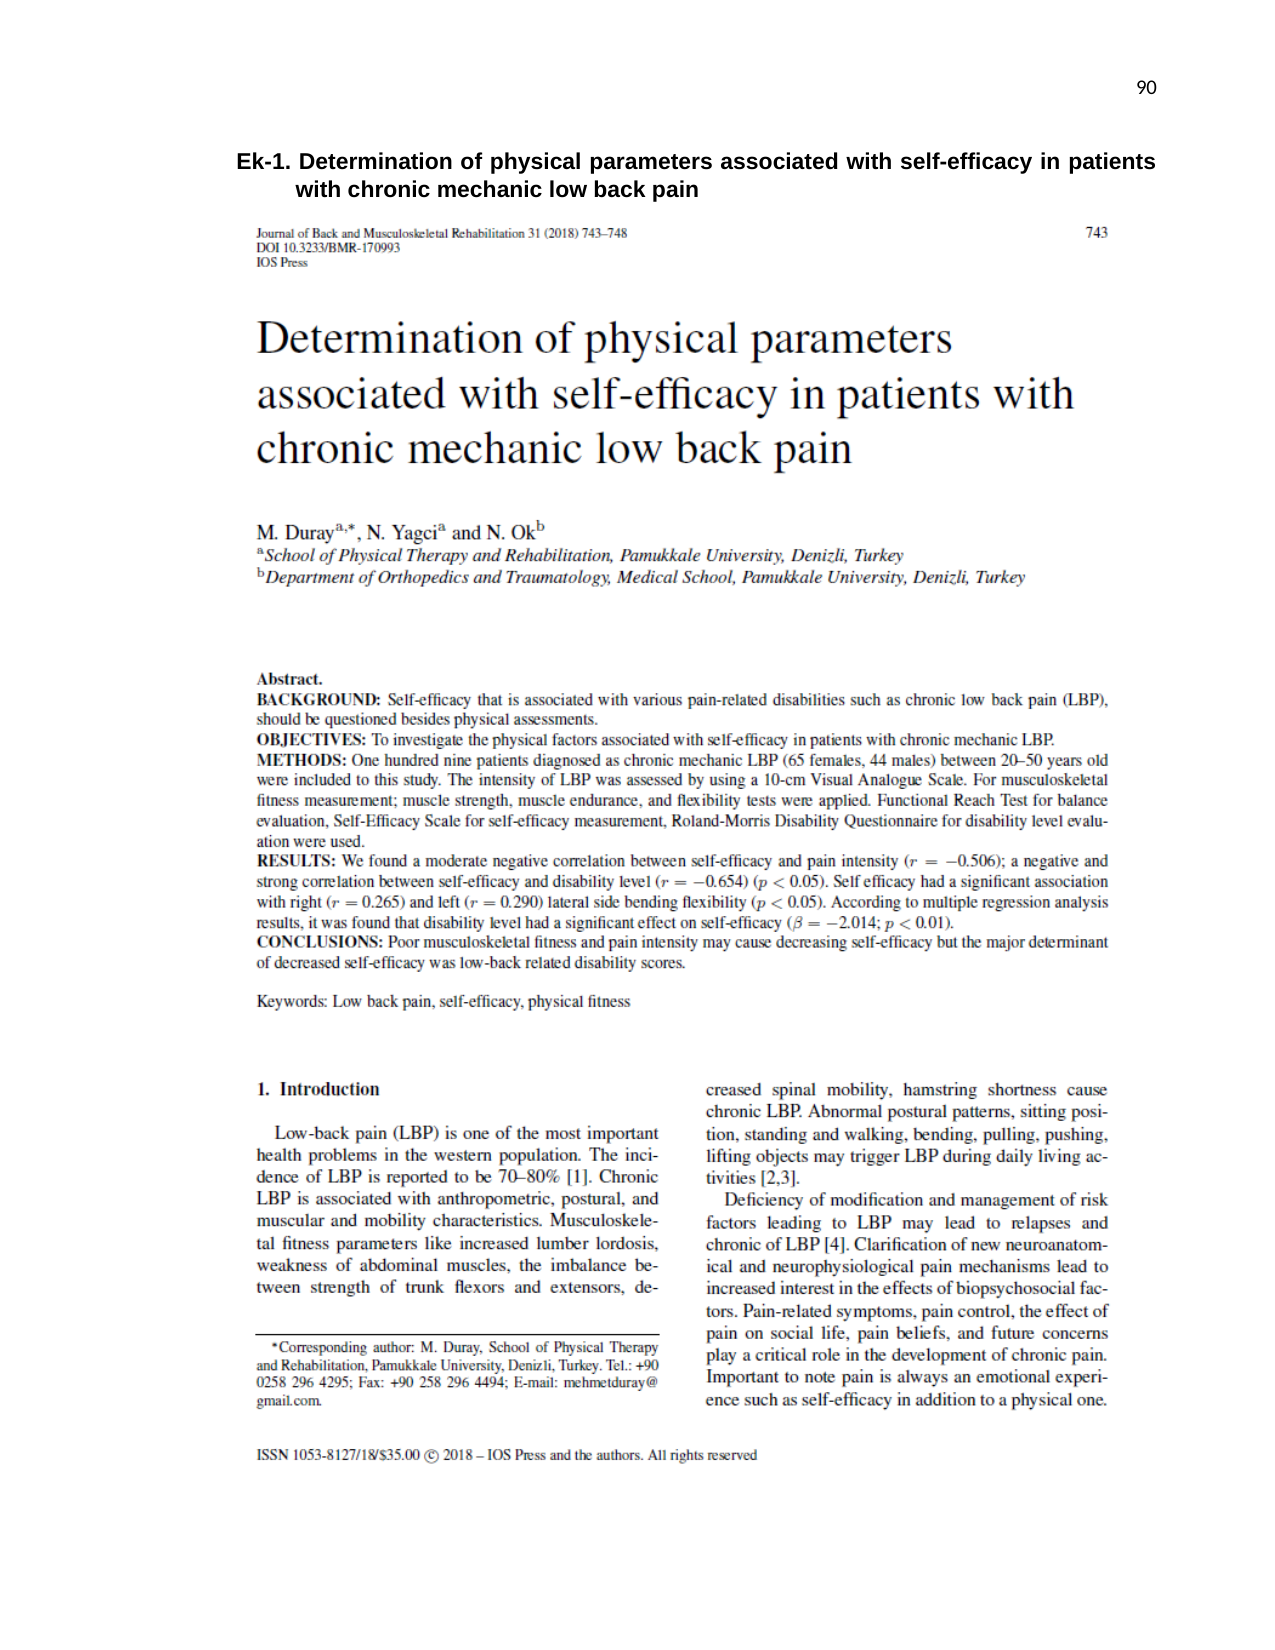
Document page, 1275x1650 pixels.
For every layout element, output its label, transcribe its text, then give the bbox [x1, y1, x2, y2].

subtitle Ek-1. Determination of physical parameters associated with self-efficacy in patients with chronic mechanic low back pain [236, 148, 1157, 202]
